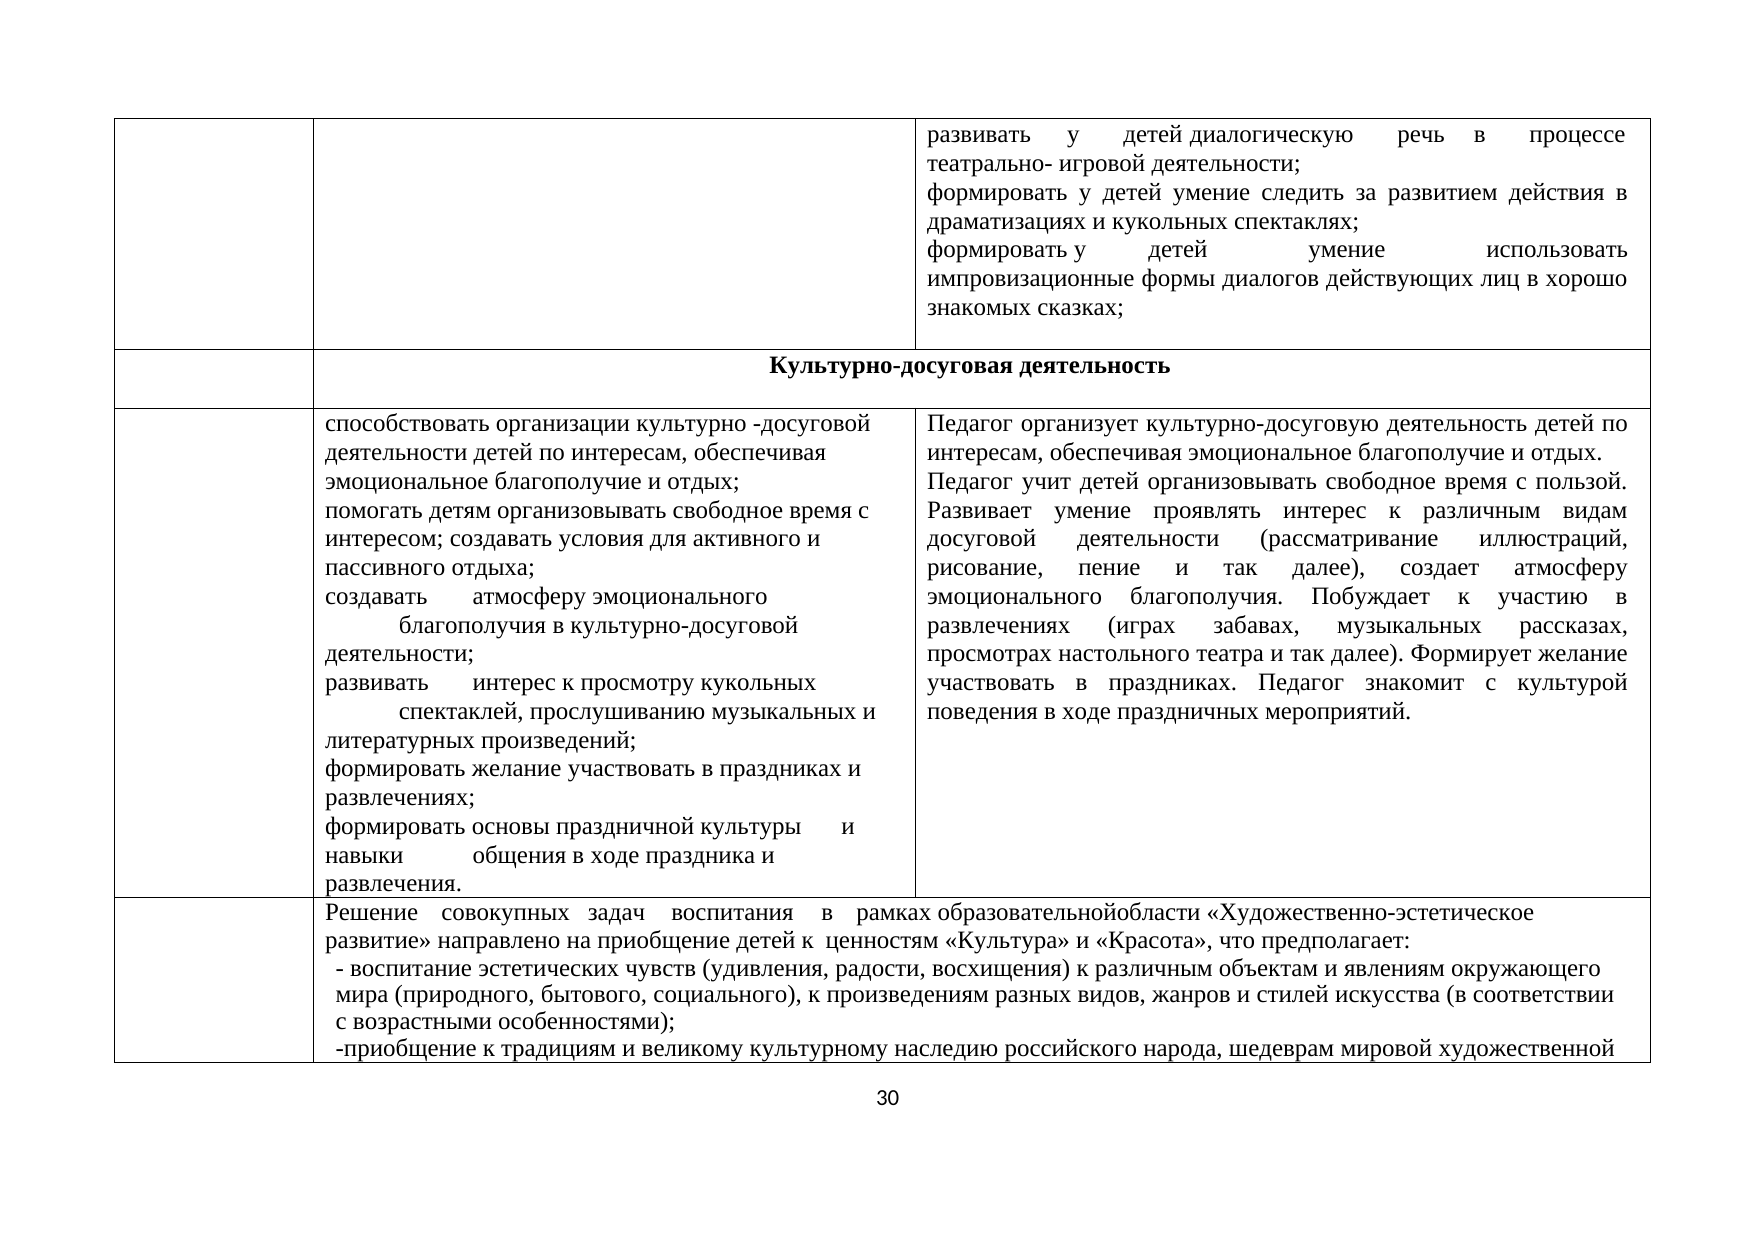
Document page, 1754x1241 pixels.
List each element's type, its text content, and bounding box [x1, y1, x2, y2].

table_cell [115, 898, 313, 1062]
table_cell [314, 898, 1650, 1062]
table_cell [115, 119, 313, 349]
table_cell [115, 350, 313, 407]
table_cell Педагог организует культурно-досуговую деятельность детей по интересам, обеспечивая эмоциональное благополучие и отдых. Педагог учит детей организовывать свободное время с пользой. Развивает умение проявлять интерес к различным видам досуговой деятельности (рассматривание иллюстраций, рисование, пение и так далее), создает атмосферу эмоционального благополучия. Побуждает к участию в развлечениях (играх­ забавах, музыкальных рассказах, просмотрах настольного театра и так далее). Формирует желание участвовать в праздниках. Педагог знакомит с культурой поведения в ходе праздничных мероприятий. [916, 409, 1650, 897]
table_cell способствовать организации культурно -досуговой деятельности детей по интересам, обеспечивая эмоциональное благополучие и отдых; помогать детям организовывать свободное время с интересом; создавать условия для активного и пассивного отдыха; создавать атмосферу эмоционального благополучия в культурно-досуговой деятельности; развивать интерес к просмотру кукольных спектаклей, прослушиванию музыкальных и литературных произведений; формировать желание участвовать в праздниках и развлечениях; формировать основы праздничной культуры и навыки общения в ходе праздника и развлечения. [314, 409, 915, 897]
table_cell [916, 119, 1650, 349]
table_cell [115, 409, 313, 897]
table_cell Культурно-досуговая деятельность [314, 350, 1650, 407]
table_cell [314, 119, 915, 349]
